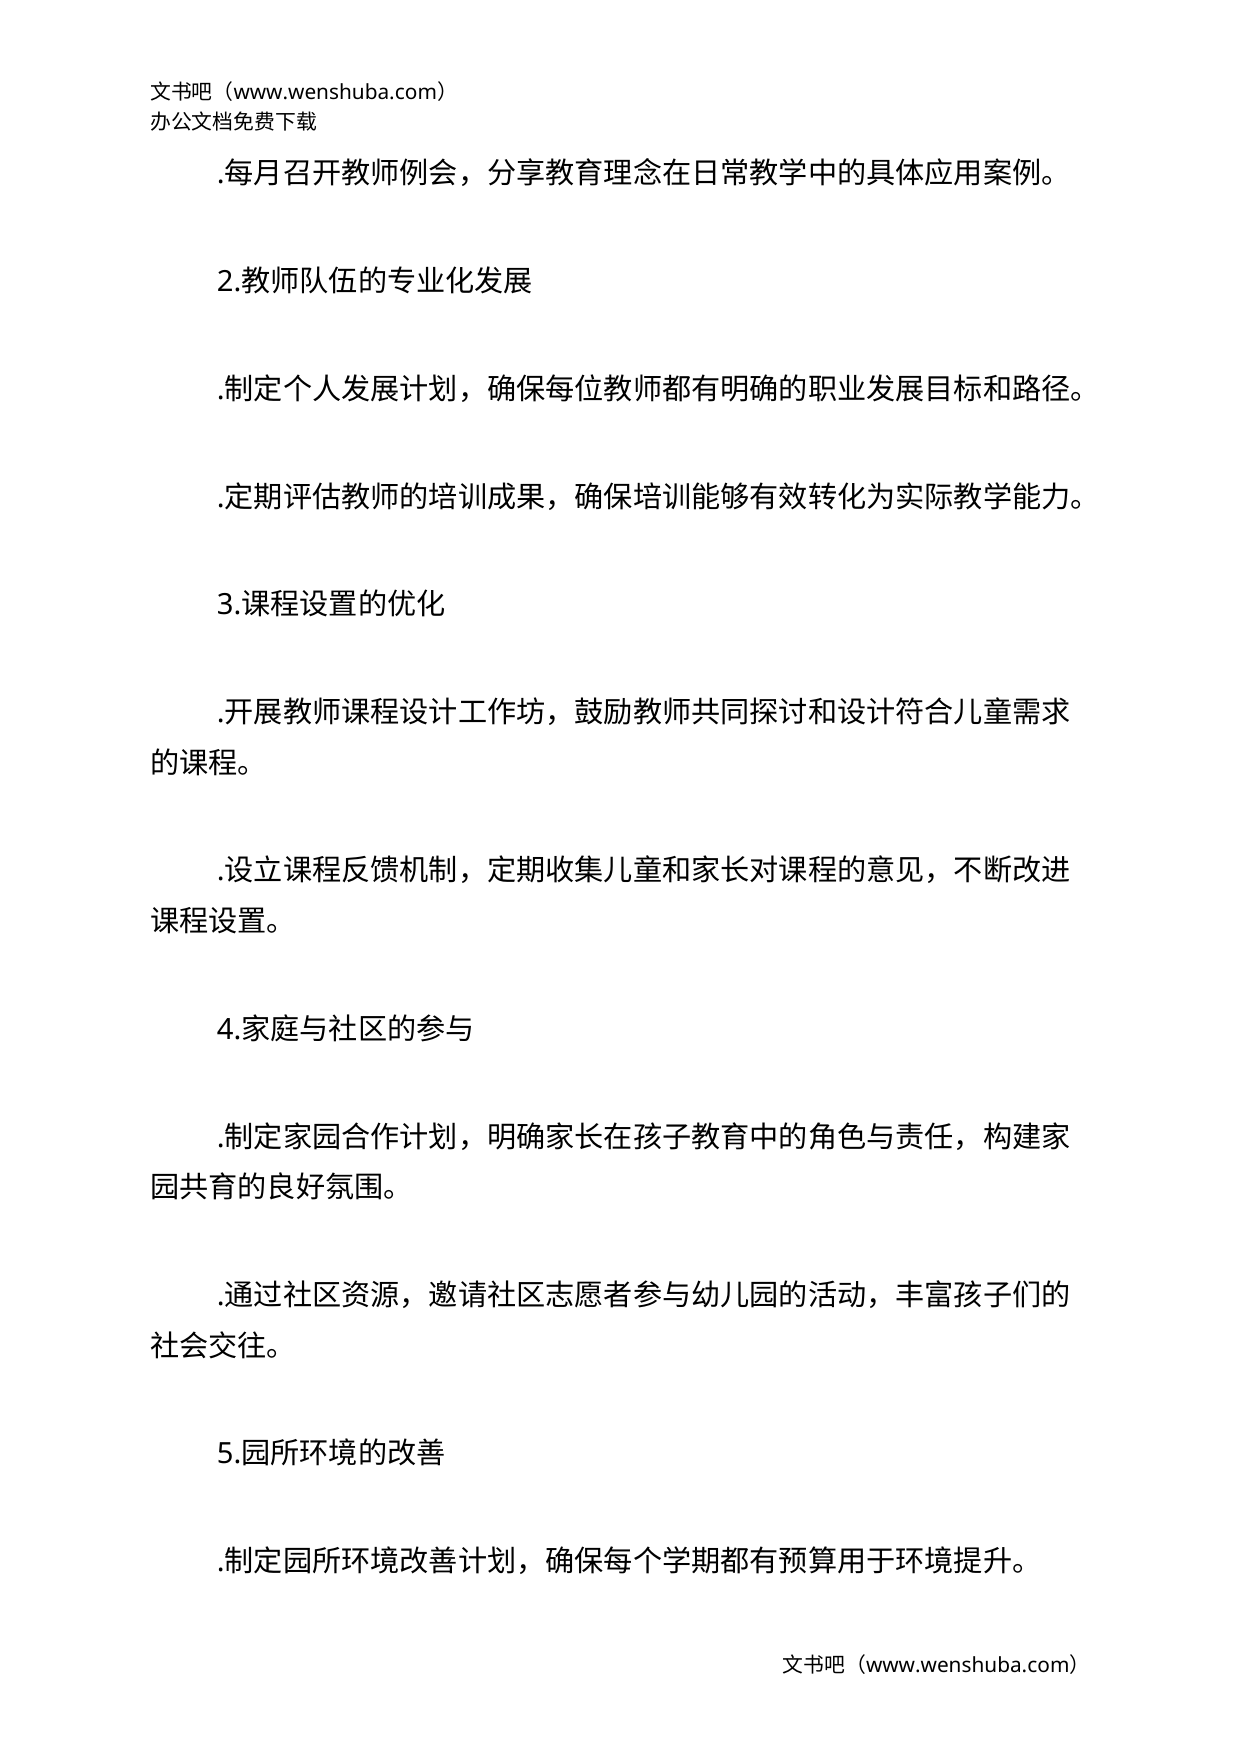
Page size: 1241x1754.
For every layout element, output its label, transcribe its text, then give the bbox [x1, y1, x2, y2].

text 4.家庭与社区的参与 [150, 1005, 1090, 1048]
text .定期评估教师的培训成果，确保培训能够有效转化为实际教学能力。 [150, 473, 1090, 516]
text 2.教师队伍的专业化发展 [150, 258, 1090, 300]
text .每月召开教师例会，分享教育理念在日常教学中的具体应用案例。 [150, 150, 1090, 192]
text .开展教师课程设计工作坊，鼓励教师共同探讨和设计符合儿童需求的课程。 [150, 688, 1090, 782]
text 3.课程设置的优化 [150, 581, 1090, 623]
text 5.园所环境的改善 [150, 1430, 1090, 1472]
text .制定家园合作计划，明确家长在孩子教育中的角色与责任，构建家园共育的良好氛围。 [150, 1113, 1090, 1206]
text .制定园所环境改善计划，确保每个学期都有预算用于环境提升。 [150, 1538, 1090, 1580]
text .制定个人发展计划，确保每位教师都有明确的职业发展目标和路径。 [150, 365, 1090, 408]
text .设立课程反馈机制，定期收集儿童和家长对课程的意见，不断改进课程设置。 [150, 847, 1090, 940]
text .通过社区资源，邀请社区志愿者参与幼儿园的活动，丰富孩子们的社会交往。 [150, 1272, 1090, 1365]
